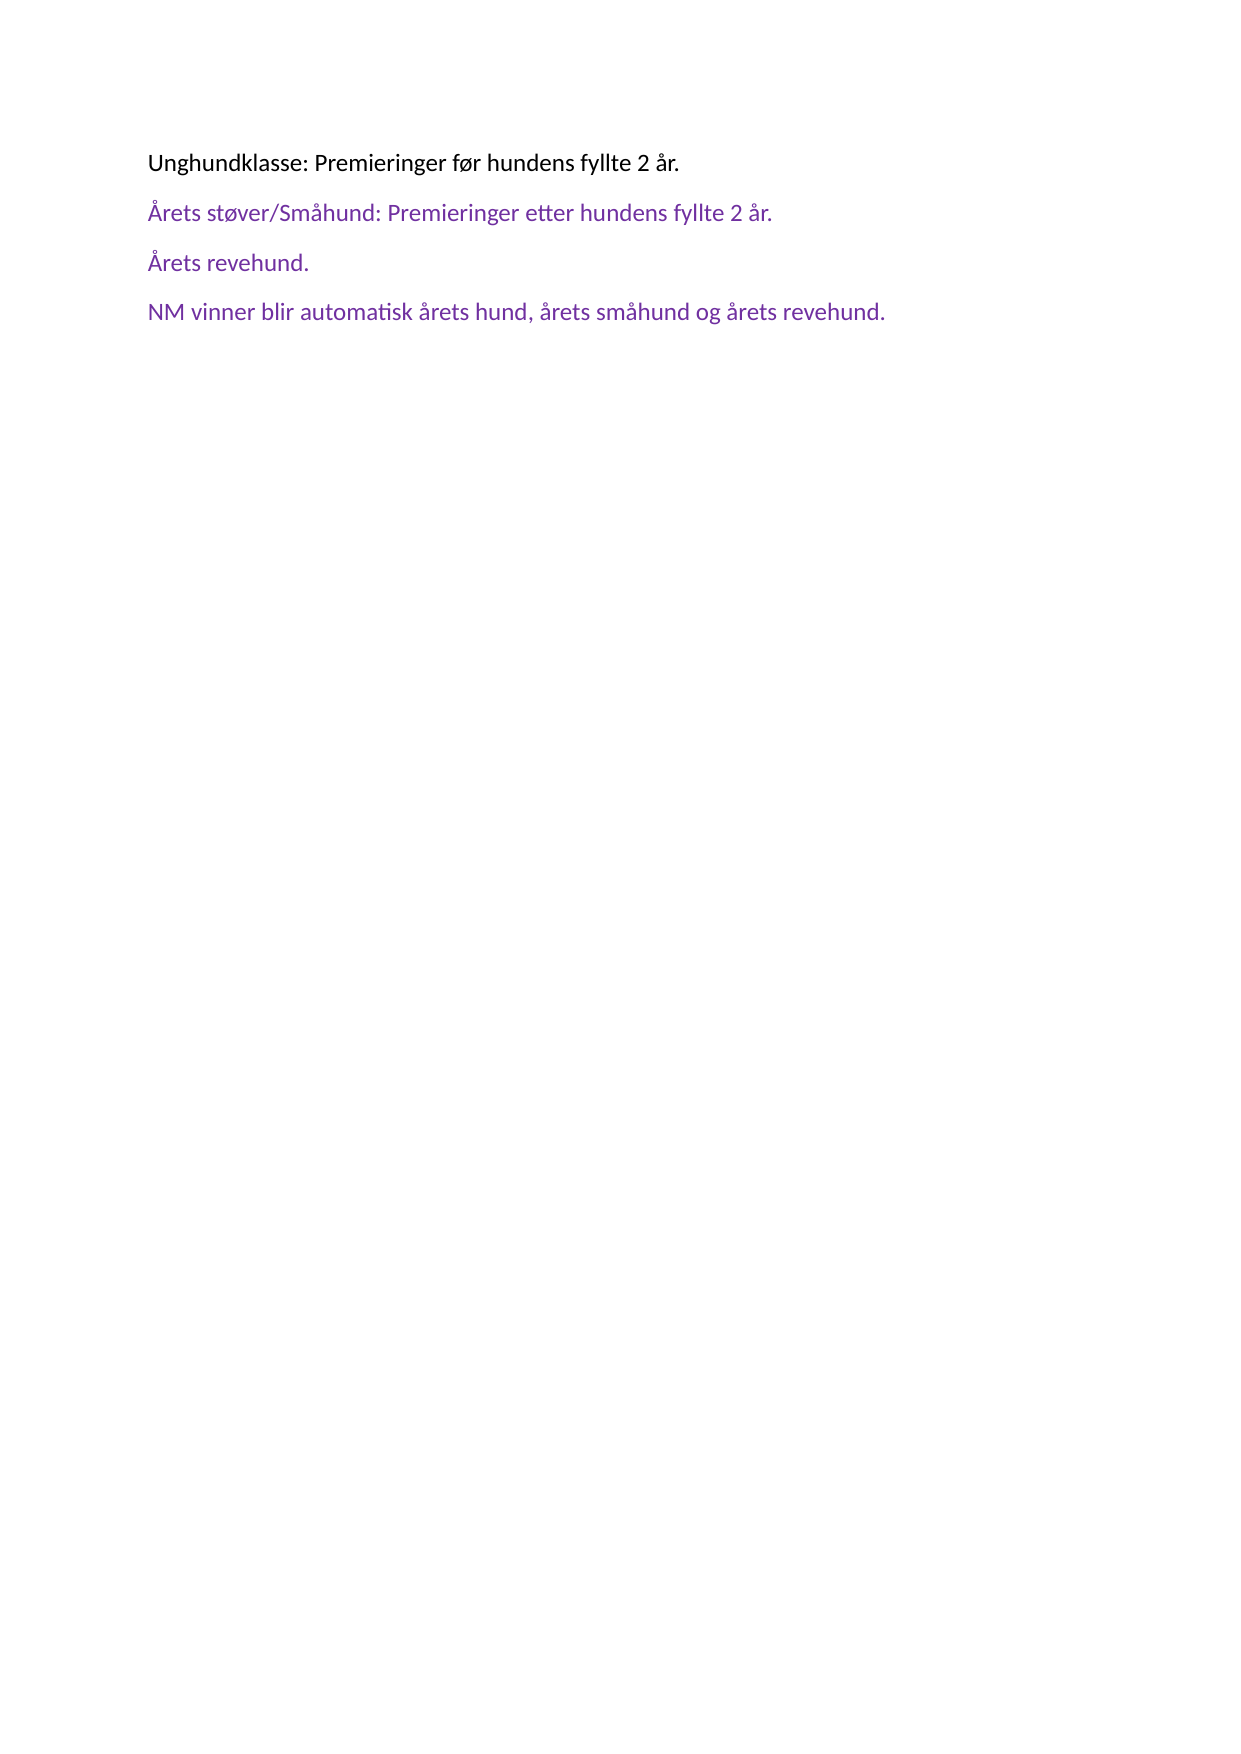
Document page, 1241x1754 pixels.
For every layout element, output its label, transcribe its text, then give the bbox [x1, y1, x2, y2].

text Unghundklasse: Premieringer før hundens fyllte 2 år. [148, 148, 1093, 178]
text Årets støver/Småhund: Premieringer etter hundens fyllte 2 år. [148, 197, 1093, 228]
text NM vinner blir automatisk årets hund, årets småhund og årets revehund. [148, 296, 1093, 327]
text Årets revehund. [148, 247, 1093, 277]
